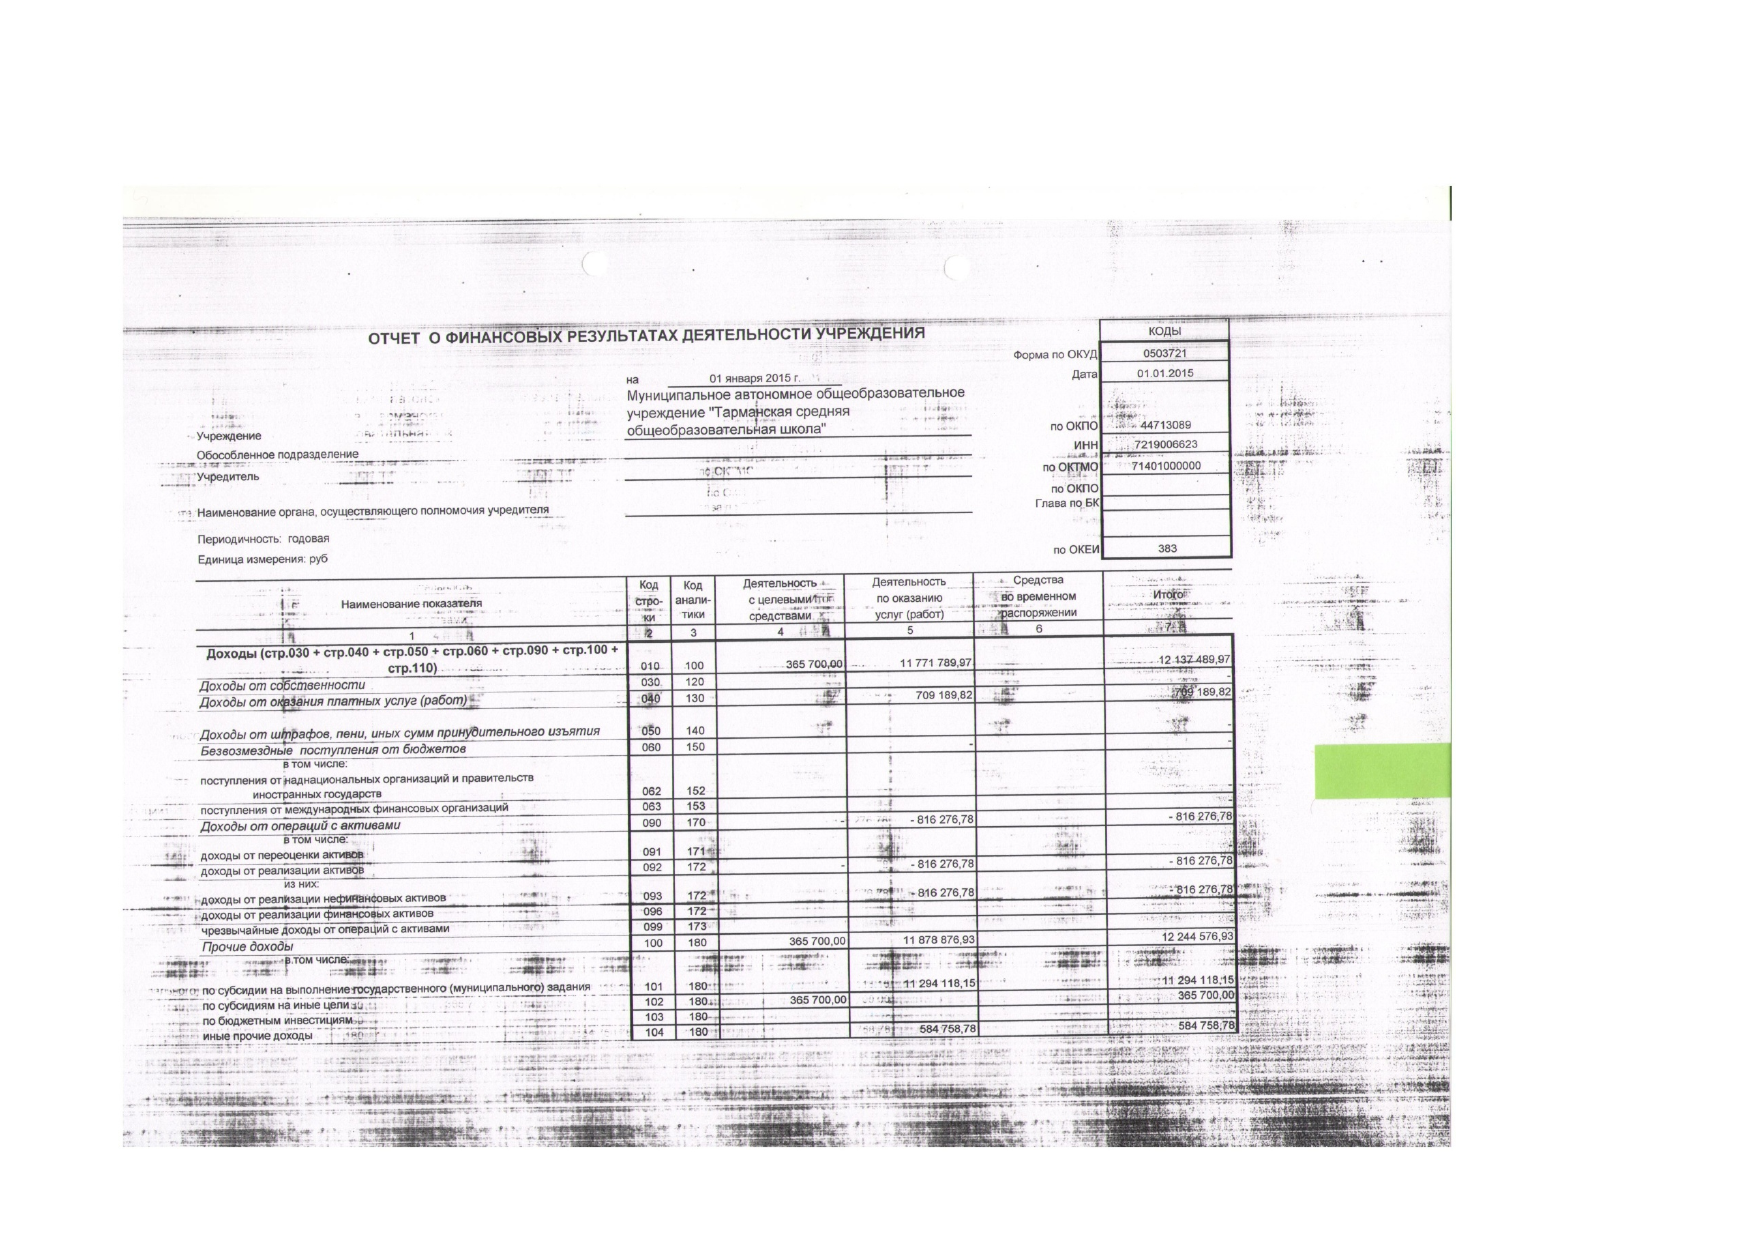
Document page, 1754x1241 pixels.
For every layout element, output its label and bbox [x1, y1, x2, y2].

picture [118, 177, 1456, 1152]
